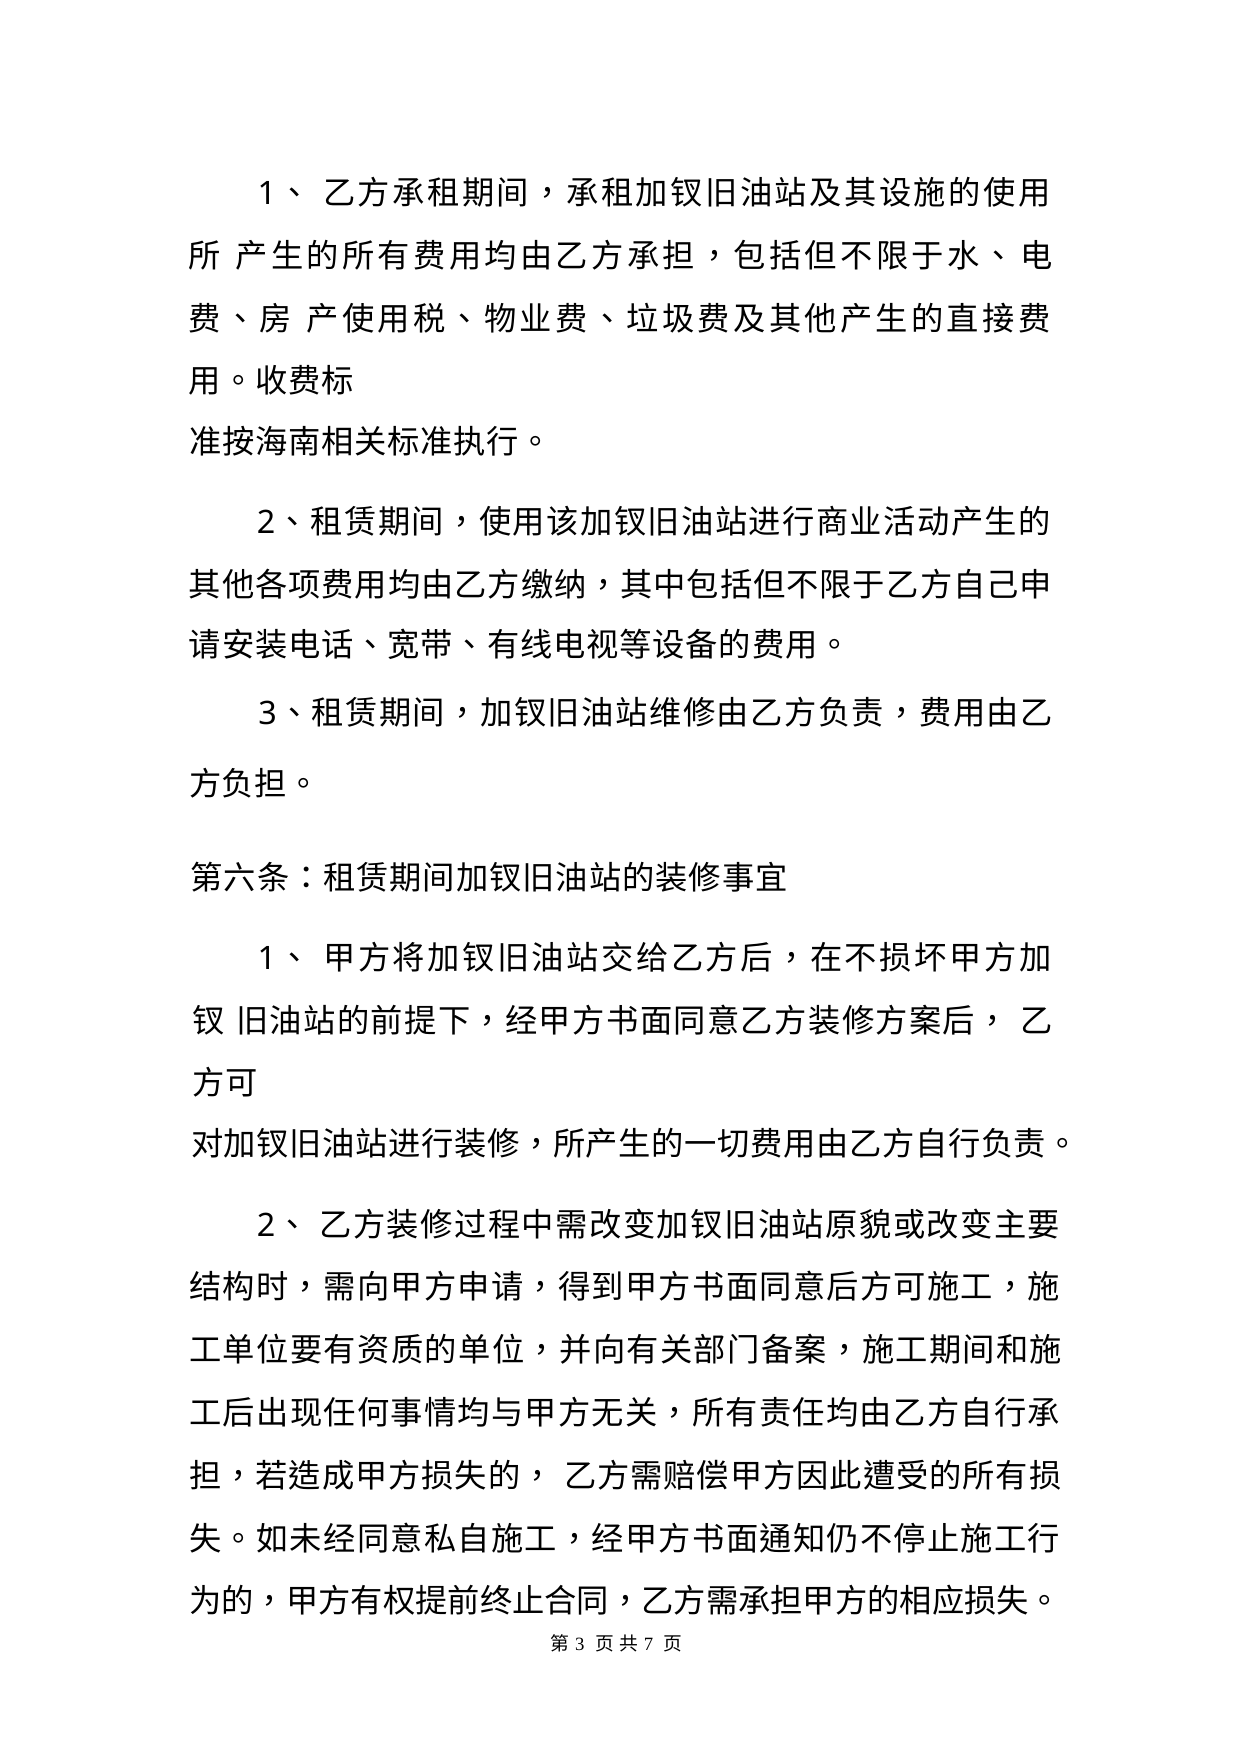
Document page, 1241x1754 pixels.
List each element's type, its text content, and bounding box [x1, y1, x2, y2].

text 第六条：租赁期间加钗旧油站的装修事宜 [190, 857, 1079, 897]
text 方负担。 [189, 763, 1079, 803]
text 对加钗旧油站进行装修，所产生的一切费用由乙方自行负责。 [186, 1123, 1079, 1163]
text 2、 乙方装修过程中需改变加钗旧油站原貌或改变主要 结构时，需向甲方申请，得到甲方书面同意后方可施工，施 工单位要有资质的单位，并向有关部门备案，施工期间和施 工后出现任何事情均与甲方无关，所有责任均由乙方自行承 担，若造成甲方损失的， 乙方需赔偿甲方因此遭受的所有损 失。如未经同意私自施工，经甲方书面通知仍不停止施工行 为的，甲方有权提前终止合同，乙方需承担甲方的相应损失。 [189, 1201, 1062, 1622]
text 1、 乙方承租期间，承租加钗旧油站及其设施的使用所 产生的所有费用均由乙方承担，包括但不限于水、电费、房 产使用税、物业费、垃圾费及其他产生的直接费用。收费标 [189, 170, 1052, 402]
text 3、租赁期间，加钗旧油站维修由乙方负责，费用由乙 [258, 703, 1079, 763]
text 请安装电话、宽带、有线电视等设备的费用。 [189, 625, 1079, 665]
text 准按海南相关标准执行。 [189, 421, 1079, 462]
text 1、 甲方将加钗旧油站交给乙方后，在不损坏甲方加钗 旧油站的前提下，经甲方书面同意乙方装修方案后， 乙方可 [193, 935, 1053, 1104]
text 2、租赁期间，使用该加钗旧油站进行商业活动产生的 其他各项费用均由乙方缴纳，其中包括但不限于乙方自己申 [189, 499, 1053, 606]
